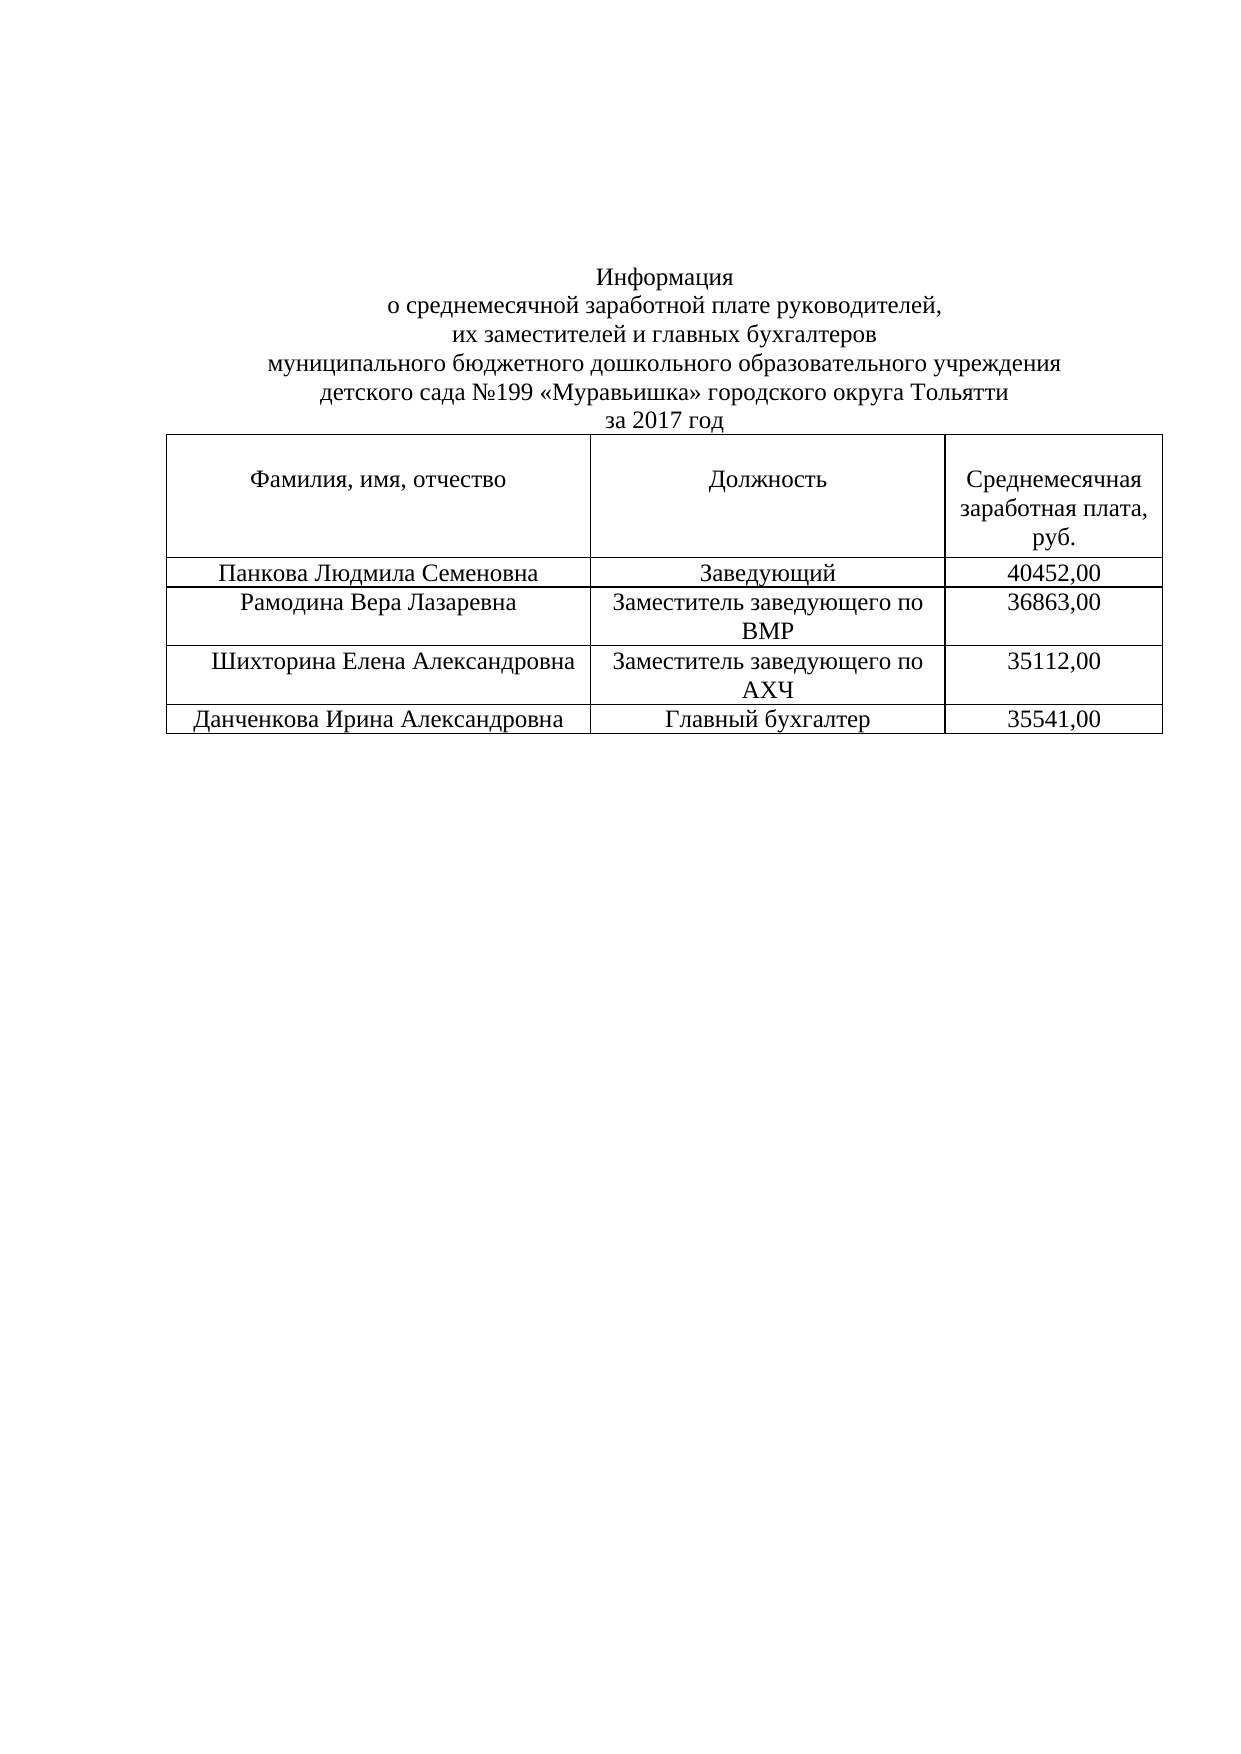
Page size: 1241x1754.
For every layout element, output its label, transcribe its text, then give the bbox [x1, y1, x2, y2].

text детского сада №199 «Муравьишка» городского округа Тольятти [177, 377, 1152, 406]
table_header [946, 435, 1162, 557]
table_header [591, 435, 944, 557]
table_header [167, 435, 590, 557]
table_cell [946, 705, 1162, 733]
text за 2017 год [177, 406, 1152, 434]
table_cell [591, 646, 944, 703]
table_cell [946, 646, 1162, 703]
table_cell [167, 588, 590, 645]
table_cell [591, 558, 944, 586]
text их заместителей и главных бухгалтеров [177, 319, 1152, 348]
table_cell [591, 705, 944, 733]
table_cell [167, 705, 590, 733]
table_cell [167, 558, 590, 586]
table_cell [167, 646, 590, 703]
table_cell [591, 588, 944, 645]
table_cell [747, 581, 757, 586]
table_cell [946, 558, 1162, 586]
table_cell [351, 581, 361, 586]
text о среднемесячной заработной плате руководителей, [177, 291, 1152, 319]
text Информация [177, 262, 1152, 291]
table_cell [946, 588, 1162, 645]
text муниципального бюджетного дошкольного образовательного учреждения [177, 348, 1152, 377]
